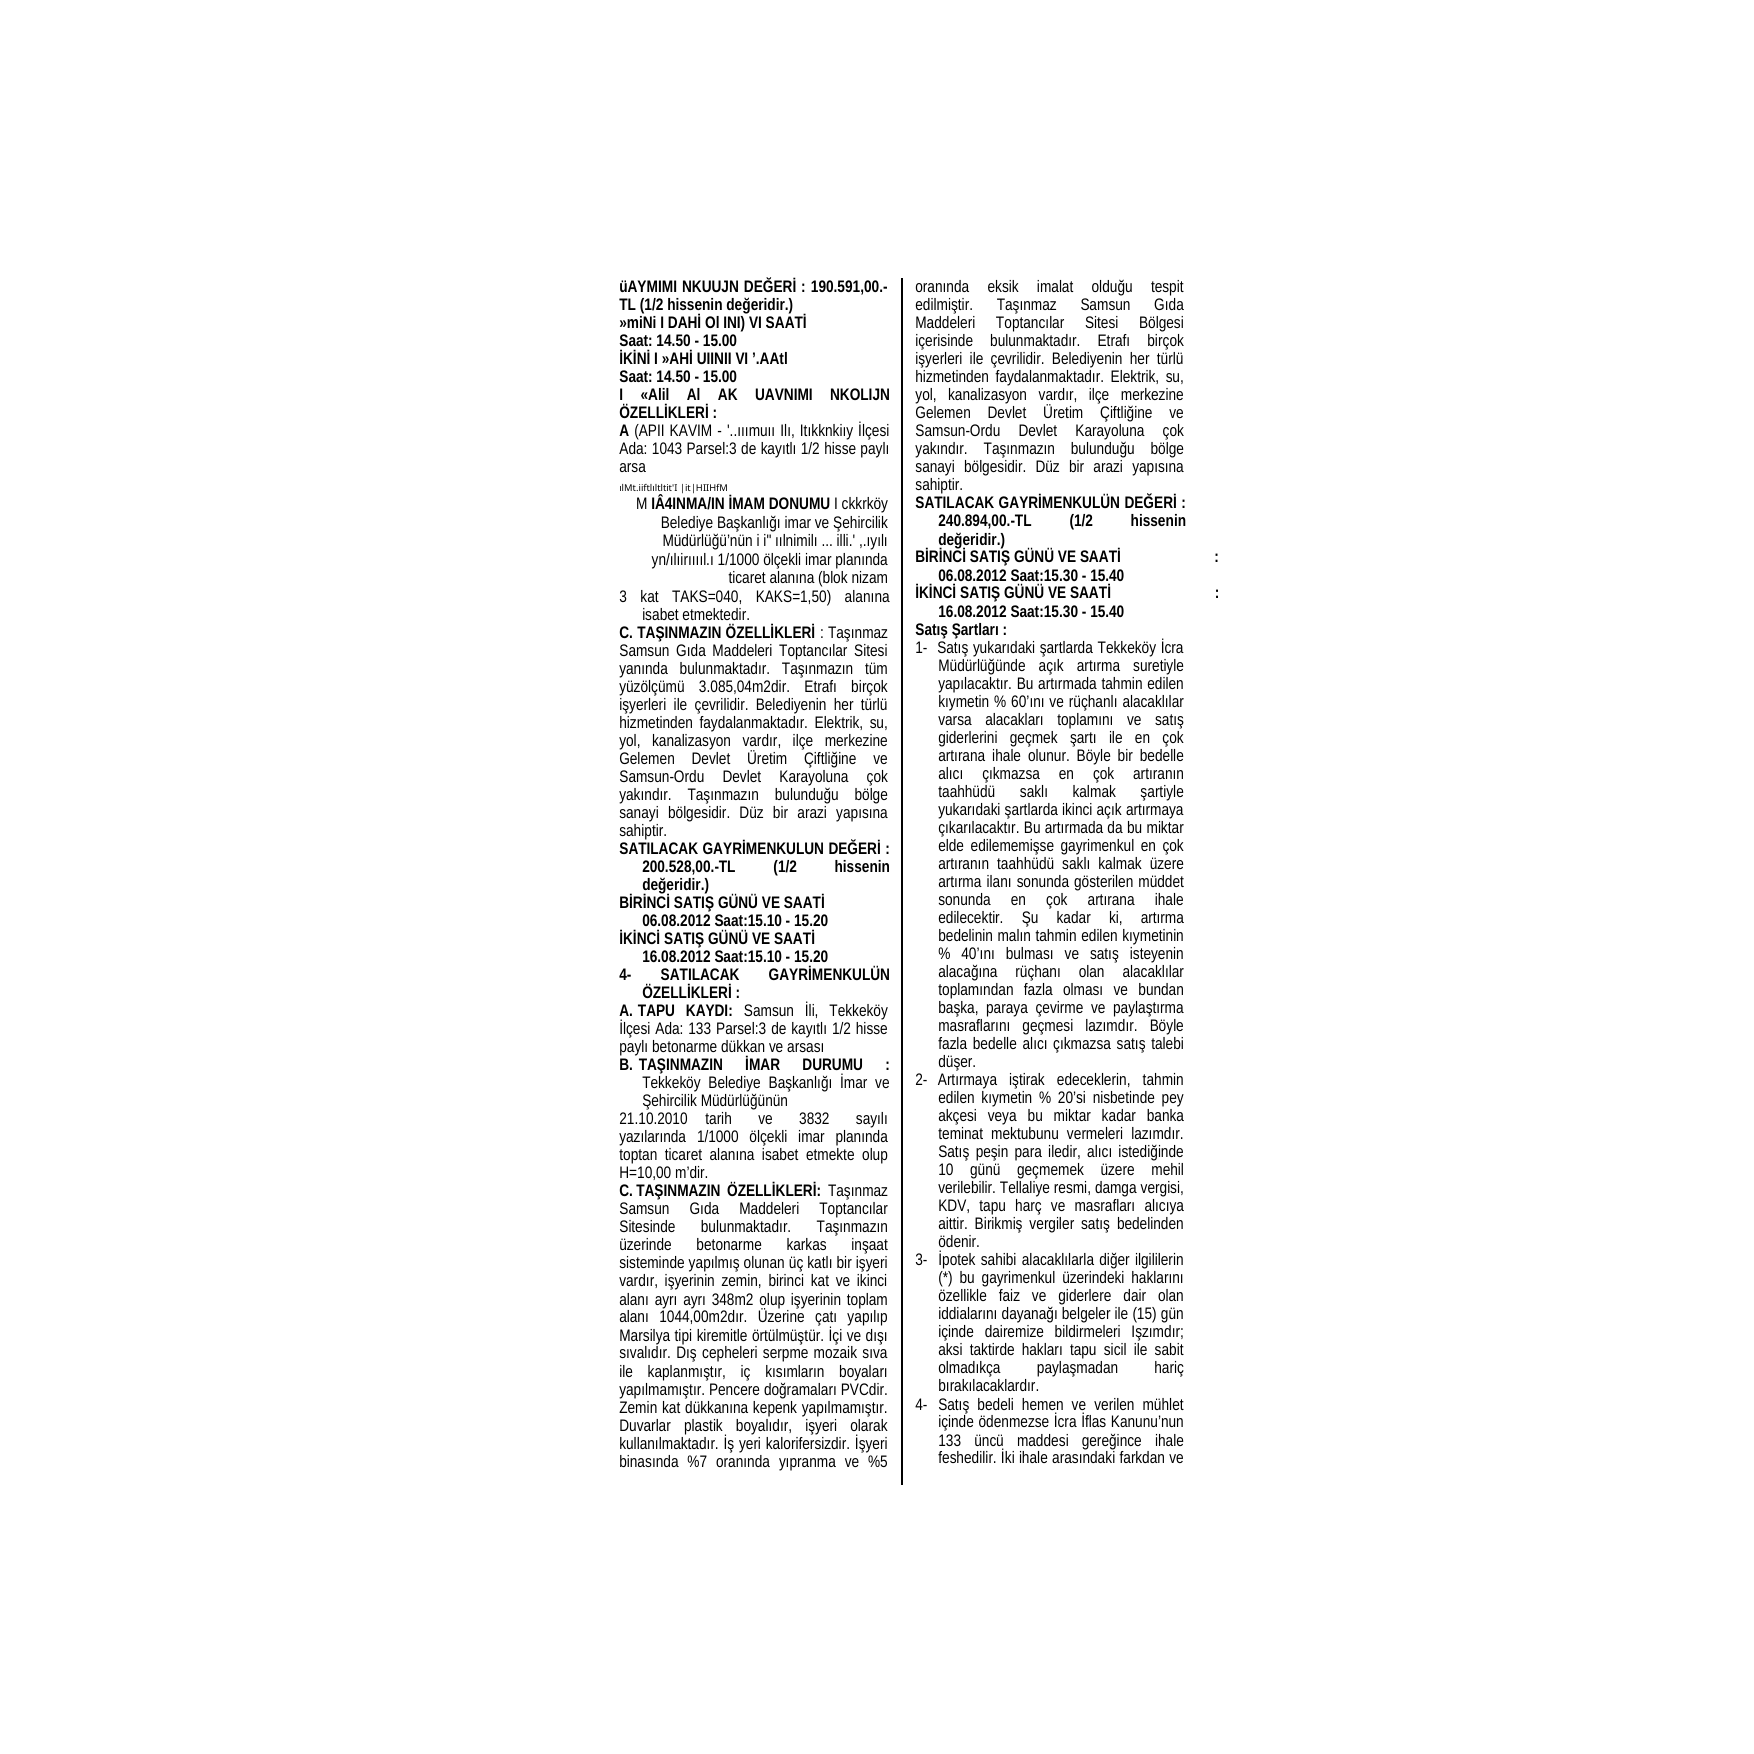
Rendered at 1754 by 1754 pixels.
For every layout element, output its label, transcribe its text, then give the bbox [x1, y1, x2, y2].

list TAPU KAYDI: Samsun İli, Tekkeköy İlçesi Ada: 133 Parsel:3 de kayıtlı 1/2 hisse paylı betonarme dükkan ve arsası [619, 1002, 888, 1056]
text ılMt.iiftlıltltit'I |it|HIIHfM [619, 476, 890, 495]
text BİRİNCİ SATIŞ GÜNÜ VE SAATİ : 06.08.2012 Saat:15.30 - 15.40 [915, 548, 1186, 584]
text İKİNCİ SATIŞ GÜNÜ VE SAATİ : 16.08.2012 Saat:15.10 - 15.20 [619, 930, 890, 966]
list tarih ve 3832 sayılı yazılarında 1/1000 ölçekli imar planında toptan ticaret alanına isabet etmekte olup H=10,00 m’dir. [619, 1110, 888, 1182]
text C. TAŞINMAZIN ÖZELLİKLERİ : Taşınmaz Samsun Gıda Maddeleri Toptancılar Sitesi yanında bulunmaktadır. Taşınmazın tüm yüzölçümü 3.085,04m2dir. Etrafı birçok işyerleri ile çevrilidir. Belediyenin her türlü hizmetinden faydalanmaktadır. Elektrik, su, yol, kanalizasyon vardır, ilçe merkezine Gelemen Devlet Üretim Çiftliğine ve Samsun-Ordu Devlet Karayoluna çok yakındır. Taşınmazın bulunduğu bölge sanayi bölgesidir. Düz bir arazi yapısına sahiptir. [619, 624, 888, 840]
text İKİNİ I »AHİ UIINII VI ’.AAtl : 16.08.2012 Saat: 14.50 - 15.00 [619, 350, 890, 386]
text SATILACAK GAYRİMENKULUN DEĞERİ : 200.528,00.-TL (1/2 hissenin değeridir.) [619, 840, 890, 894]
text BİRİNCİ SATIŞ GÜNÜ VE SAATİ : 06.08.2012 Saat:15.10 - 15.20 [619, 894, 890, 930]
text 3 kat TAKS=040, KAKS=1,50) alanına isabet etmektedir. [619, 588, 890, 624]
text Satış Şartları : [915, 621, 1186, 639]
text M IÂ4INMA/IN İMAM DONUMU I ckkrköy Belediye Başkanlığı imar ve Şehircilik Müdürlüğü’nün i i" ıılnimilı ... illi.' ,.ıyılı yn/ılıirııııl.ı 1/1000 ölçekli imar planında ticaret alanına (blok nizam [619, 495, 888, 588]
text I «Alil Al AK UAVNIMI NKOLIJN ÖZELLİKLERİ : [619, 386, 890, 422]
text A (APII KAVIM - '..ııımuıı Ilı, Itıkknkiıy İlçesi Ada: 1043 Parsel:3 de kayıtlı 1/2 hisse paylı arsa [619, 422, 890, 476]
text SATILACAK GAYRİMENKULÜN DEĞERİ : 240.894,00.-TL (1/2 hissenin değeridir.) [915, 494, 1186, 548]
text »miNi I DAHİ Ol INI) VI SAATİ : 06.08.2012 Saat: 14.50 - 15.00 [619, 314, 890, 350]
list İpotek sahibi alacaklılarla diğer ilgililerin (*) bu gayrimenkul üzerindeki haklarını özellikle faiz ve giderlere dair olan iddialarını dayanağı belgeler ile (15) gün içinde dairemize bildirmeleri Işzımdır; aksi taktirde hakları tapu sicil ile sabit olmadıkça paylaşmadan hariç bırakılacaklardır. [915, 1251, 1184, 1396]
list TAŞINMAZIN ÖZELLİKLERİ: Taşınmaz Samsun Gıda Maddeleri Toptancılar Sitesinde bulunmaktadır. Taşınmazın üzerinde betonarme karkas inşaat sisteminde yapılmış olunan üç katlı bir işyeri vardır, işyerinin zemin, birinci kat ve ikinci alanı ayrı ayrı 348m2 olup işyerinin toplam alanı 1044,00m2dır. Üzerine çatı yapılıp Marsilya tipi kiremitle örtülmüştür. İçi ve dışı sıvalıdır. Dış cepheleri serpme mozaik sıva ile kaplanmıştır, iç kısımların boyaları yapılmamıştır. Pencere doğramaları PVCdir. Zemin kat dükkanına kepenk yapılmamıştır. Duvarlar plastik boyalıdır, işyeri olarak kullanılmaktadır. İş yeri kalorifersizdir. İşyeri binasında %7 oranında yıpranma ve %5 oranında eksik imalat olduğu tespit edilmiştir. Taşınmaz Samsun Gıda Maddeleri Toptancılar Sitesi Bölgesi içerisinde bulunmaktadır. Etrafı birçok işyerleri ile çevrilidir. Belediyenin her türlü hizmetinden faydalanmaktadır. Elektrik, su, yol, kanalizasyon vardır, ilçe merkezine Gelemen Devlet Üretim Çiftliğine ve Samsun-Ordu Devlet Karayoluna çok yakındır. Taşınmazın bulunduğu bölge sanayi bölgesidir. Düz bir arazi yapısına sahiptir. [619, 1182, 888, 1471]
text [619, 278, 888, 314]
list Satış yukarıdaki şartlarda Tekkeköy İcra Müdürlüğünde açık artırma suretiyle yapılacaktır. Bu artırmada tahmin edilen kıymetin % 60’ını ve rüçhanlı alacaklılar varsa alacakları toplamını ve satış giderlerini geçmek şartı ile en çok artırana ihale olunur. Böyle bir bedelle alıcı çıkmazsa en çok artıranın taahhüdü saklı kalmak şartiyle yukarıdaki şartlarda ikinci açık artırmaya çıkarılacaktır. Bu artırmada da bu miktar elde edilememişse gayrimenkul en çok artıranın taahhüdü saklı kalmak üzere artırma ilanı sonunda gösterilen müddet sonunda en çok artırana ihale edilecektir. Şu kadar ki, artırma bedelinin malın tahmin edilen kıymetinin % 40’ını bulması ve satış isteyenin alacağına rüçhanı olan alacaklılar toplamından fazla olması ve bundan başka, paraya çevirme ve paylaştırma masraflarını geçmesi lazımdır. Böyle fazla bedelle alıcı çıkmazsa satış talebi düşer. [915, 639, 1184, 1071]
text İKİNCİ SATIŞ GÜNÜ VE SAATİ : 16.08.2012 Saat:15.30 - 15.40 [915, 584, 1186, 621]
list Artırmaya iştirak edeceklerin, tahmin edilen kıymetin % 20’si nisbetinde pey akçesi veya bu miktar kadar banka teminat mektubunu vermeleri lazımdır. Satış peşin para iledir, alıcı istediğinde 10 günü geçmemek üzere mehil verilebilir. Tellaliye resmi, damga vergisi, KDV, tapu harç ve masrafları alıcıya aittir. Birikmiş vergiler satış bedelinden ödenir. [915, 1071, 1184, 1251]
text 4- SATILACAK GAYRİMENKULÜN ÖZELLİKLERİ : [619, 966, 890, 1002]
list TAŞINMAZIN İMAR DURUMU : Tekkeköy Belediye Başkanlığı İmar ve Şehircilik Müdürlüğünün [619, 1056, 890, 1110]
